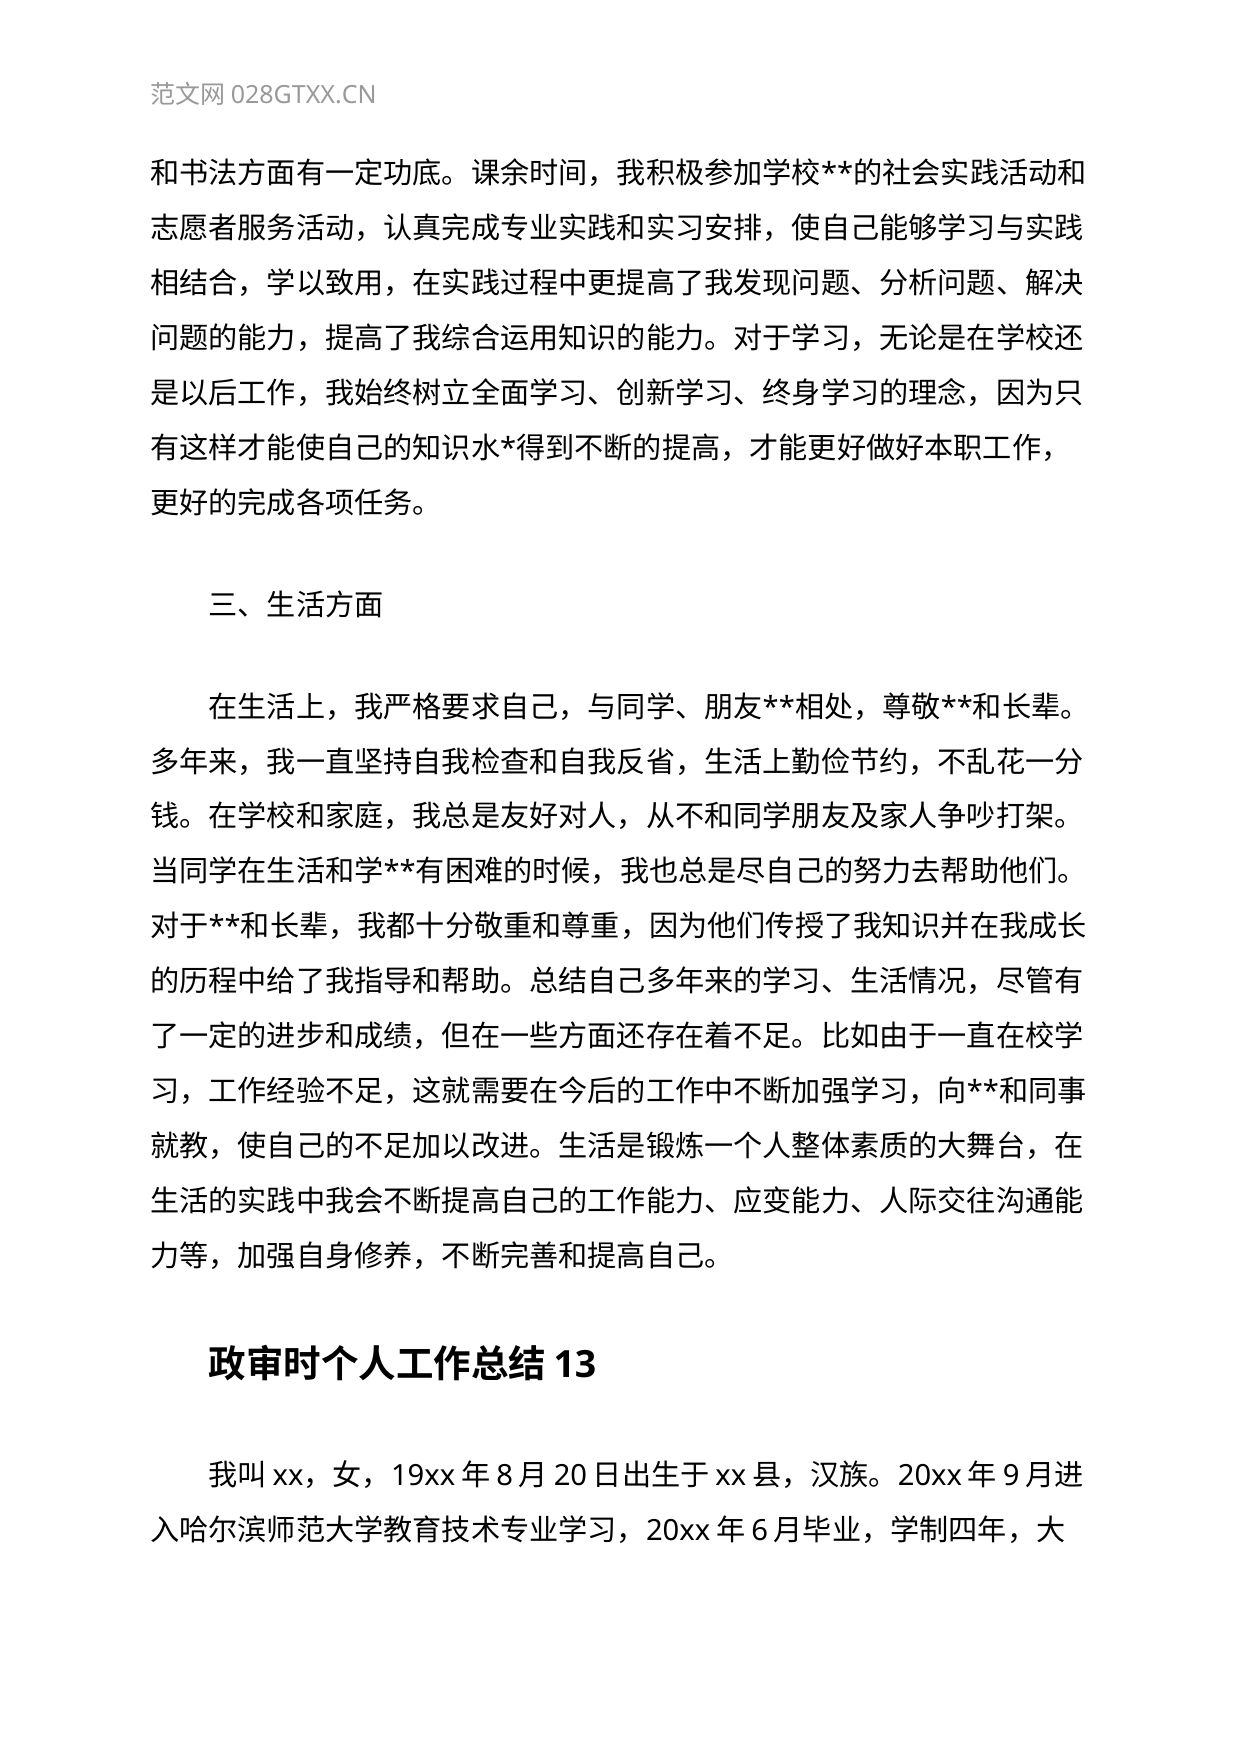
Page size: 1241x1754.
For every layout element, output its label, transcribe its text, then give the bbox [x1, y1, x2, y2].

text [150, 150, 1090, 522]
text 三、生活方面 [150, 581, 1090, 624]
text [150, 1452, 1090, 1549]
text 在生活上，我严格要求自己，与同学、朋友**相处，尊敬**和长辈。多年来，我一直坚持自我检查和自我反省，生活上勤俭节约，不乱花一分钱。在学校和家庭，我总是友好对人，从不和同学朋友及家人争吵打架。当同学在生活和学**有困难的时候，我也总是尽自己的努力去帮助他们。对于**和长辈，我都十分敬重和尊重，因为他们传授了我知识并在我成长的历程中给了我指导和帮助。总结自己多年来的学习、生活情况，尽管有了一定的进步和成绩，但在一些方面还存在着不足。比如由于一直在校学习，工作经验不足，这就需要在今后的工作中不断加强学习，向**和同事就教，使自己的不足加以改进。生活是锻炼一个人整体素质的大舞台，在生活的实践中我会不断提高自己的工作能力、应变能力、人际交往沟通能力等，加强自身修养，不断完善和提高自己。 [150, 683, 1090, 1275]
text 政审时个人工作总结13 [150, 1334, 1090, 1389]
